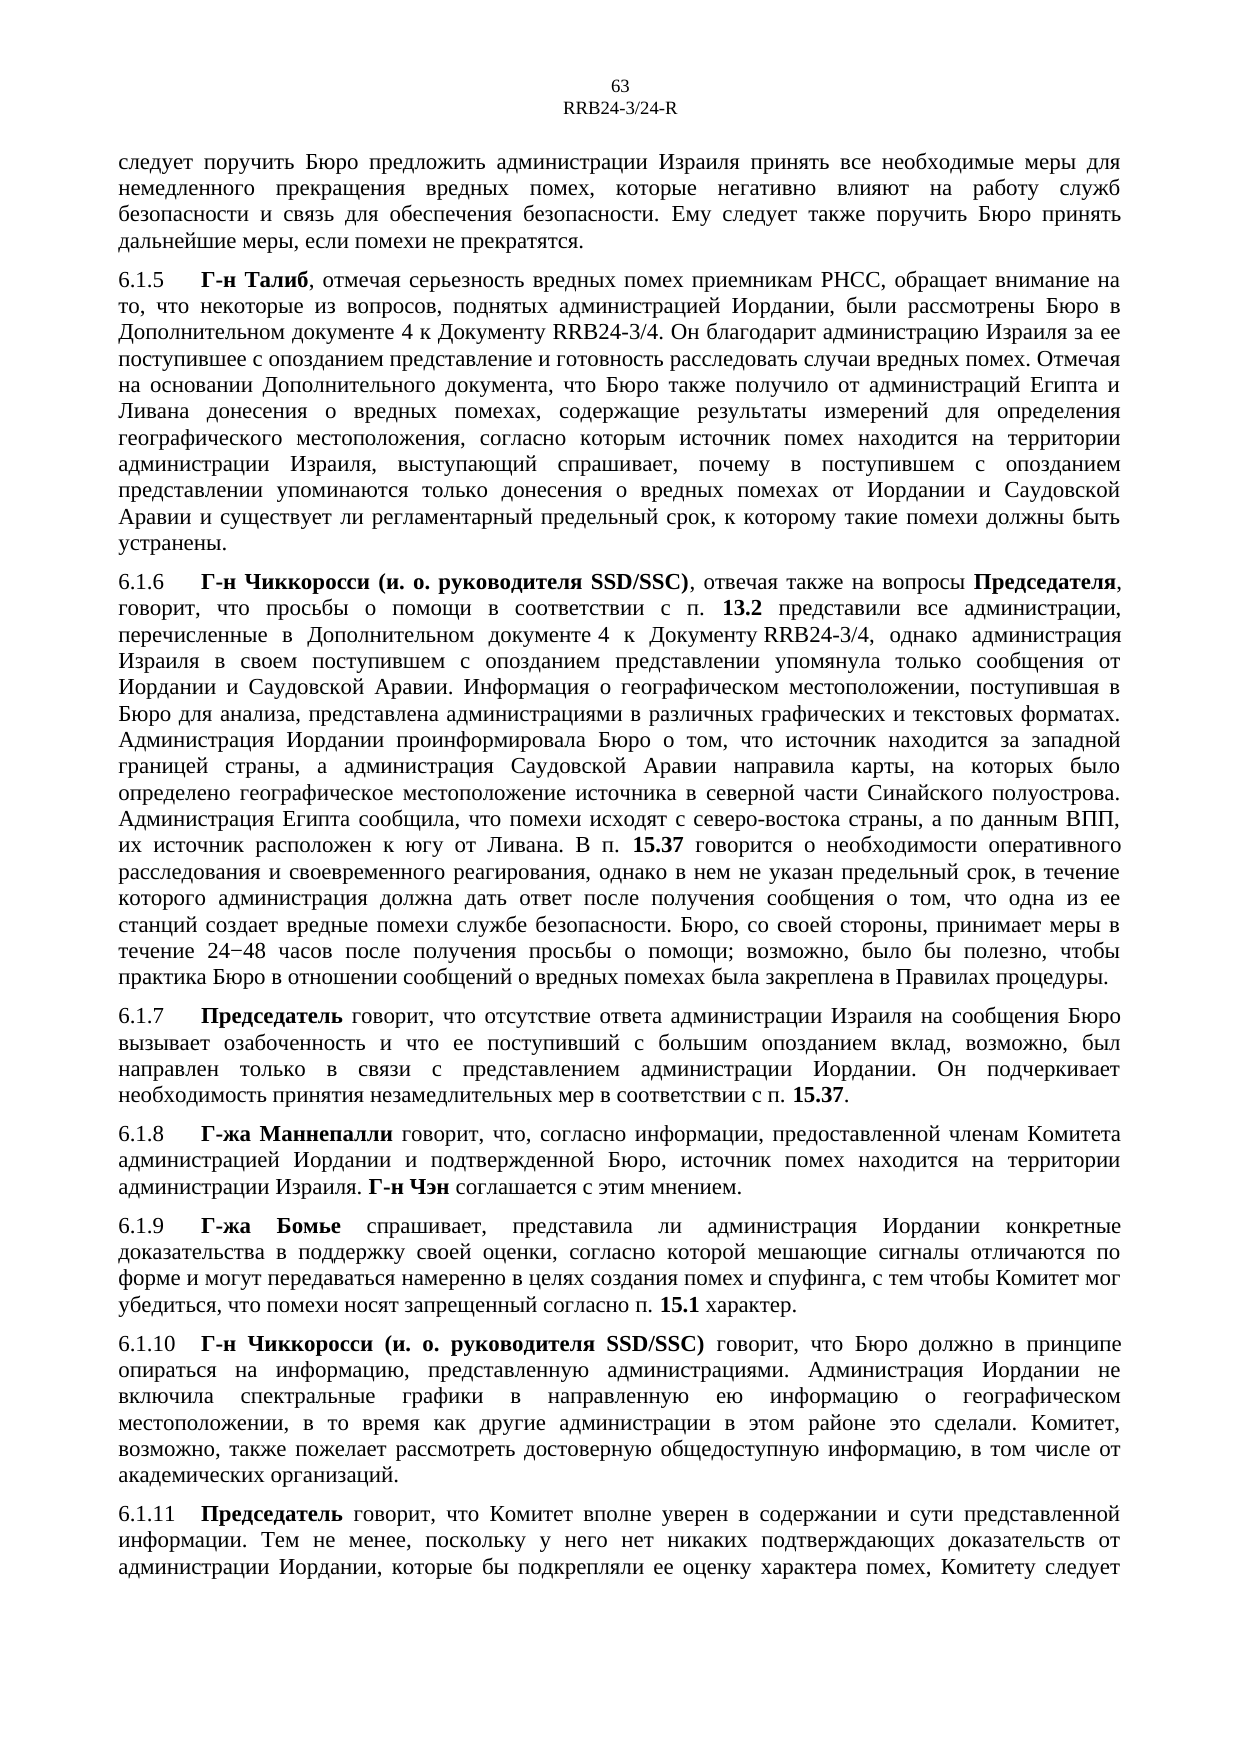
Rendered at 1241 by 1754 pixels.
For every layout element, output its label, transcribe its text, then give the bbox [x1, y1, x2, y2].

text 6.1.5 Г-н Талиб, отмечая серьезность вредных помех приемникам РНСС, обращает внимание на то, что некоторые из вопросов, поднятых администрацией Иордании, были рассмотрены Бюро в Дополнительном документе 4 к Документу RRB24-3/4. Он благодарит администрацию Израиля за ее поступившее с опозданием представление и готовность расследовать случаи вредных помех. Отмечая на основании Дополнительного документа, что Бюро также получило от администраций Египта и Ливана донесения о вредных помехах, содержащие результаты измерений для определения географического местоположения, согласно которым источник помех находится на территории администрации Израиля, выступающий спрашивает, почему в поступившем с опозданием представлении упоминаются только донесения о вредных помехах от Иордании и Саудовской Аравии и существует ли регламентарный предельный срок, к которому такие помехи должны быть устранены. [118, 266, 1122, 556]
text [118, 148, 1122, 253]
text 6.1.8 Г-жа Маннепалли говорит, что, согласно информации, предоставленной членам Комитета администрацией Иордании и подтвержденной Бюро, источник помех находится на территории администрации Израиля. Г-н Чэн соглашается с этим мнением. [118, 1120, 1122, 1199]
text 6.1.10 Г-н Чиккоросси (и. о. руководителя SSD/SSC) говорит, что Бюро должно в принципе опираться на информацию, представленную администрациями. Администрация Иордании не включила спектральные графики в направленную ею информацию о географическом местоположении, в то время как другие администрации в этом районе это сделали. Комитет, возможно, также пожелает рассмотреть достоверную общедоступную информацию, в том числе от академических организаций. [118, 1329, 1122, 1488]
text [118, 1500, 1122, 1579]
text 6.1.9 Г-жа Бомье спрашивает, представила ли администрация Иордании конкретные доказательства в поддержку своей оценки, согласно которой мешающие сигналы отличаются по форме и могут передаваться намеренно в целях создания помех и спуфинга, с тем чтобы Комитет мог убедиться, что помехи носят запрещенный согласно п. 15.1 характер. [118, 1212, 1122, 1317]
text 6.1.7 Председатель говорит, что отсутствие ответа администрации Израиля на сообщения Бюро вызывает озабоченность и что ее поступивший с большим опозданием вклад, возможно, был направлен только в связи с представлением администрации Иордании. Он подчеркивает необходимость принятия незамедлительных мер в соответствии с п. 15.37. [118, 1002, 1122, 1108]
text 6.1.6 Г-н Чиккоросси (и. о. руководителя SSD/SSC), отвечая также на вопросы Председателя, говорит, что просьбы о помощи в соответствии с п. 13.2 представили все администрации, перечисленные в Дополнительном документе 4 к Документу RRB24-3/4, однако администрация Израиля в своем поступившем с опозданием представлении упомянула только сообщения от Иордании и Саудовской Аравии. Информация о географическом местоположении, поступившая в Бюро для анализа, представлена администрациями в различных графических и текстовых форматах. Администрация Иордании проинформировала Бюро о том, что источник находится за западной границей страны, а администрация Саудовской Аравии направила карты, на которых было определено географическое местоположение источника в северной части Синайского полуострова. Администрация Египта сообщила, что помехи исходят с северо-востока страны, а по данным ВПП, их источник расположен к югу от Ливана. В п. 15.37 говорится о необходимости оперативного расследования и своевременного реагирования, однако в нем не указан предельный срок, в течение которого администрация должна дать ответ после получения сообщения о том, что одна из ее станций создает вредные помехи службе безопасности. Бюро, со своей стороны, принимает меры в течение 24−48 часов после получения просьбы о помощи; возможно, было бы полезно, чтобы практика Бюро в отношении сообщений о вредных помехах была закреплена в Правилах процедуры. [118, 568, 1122, 990]
